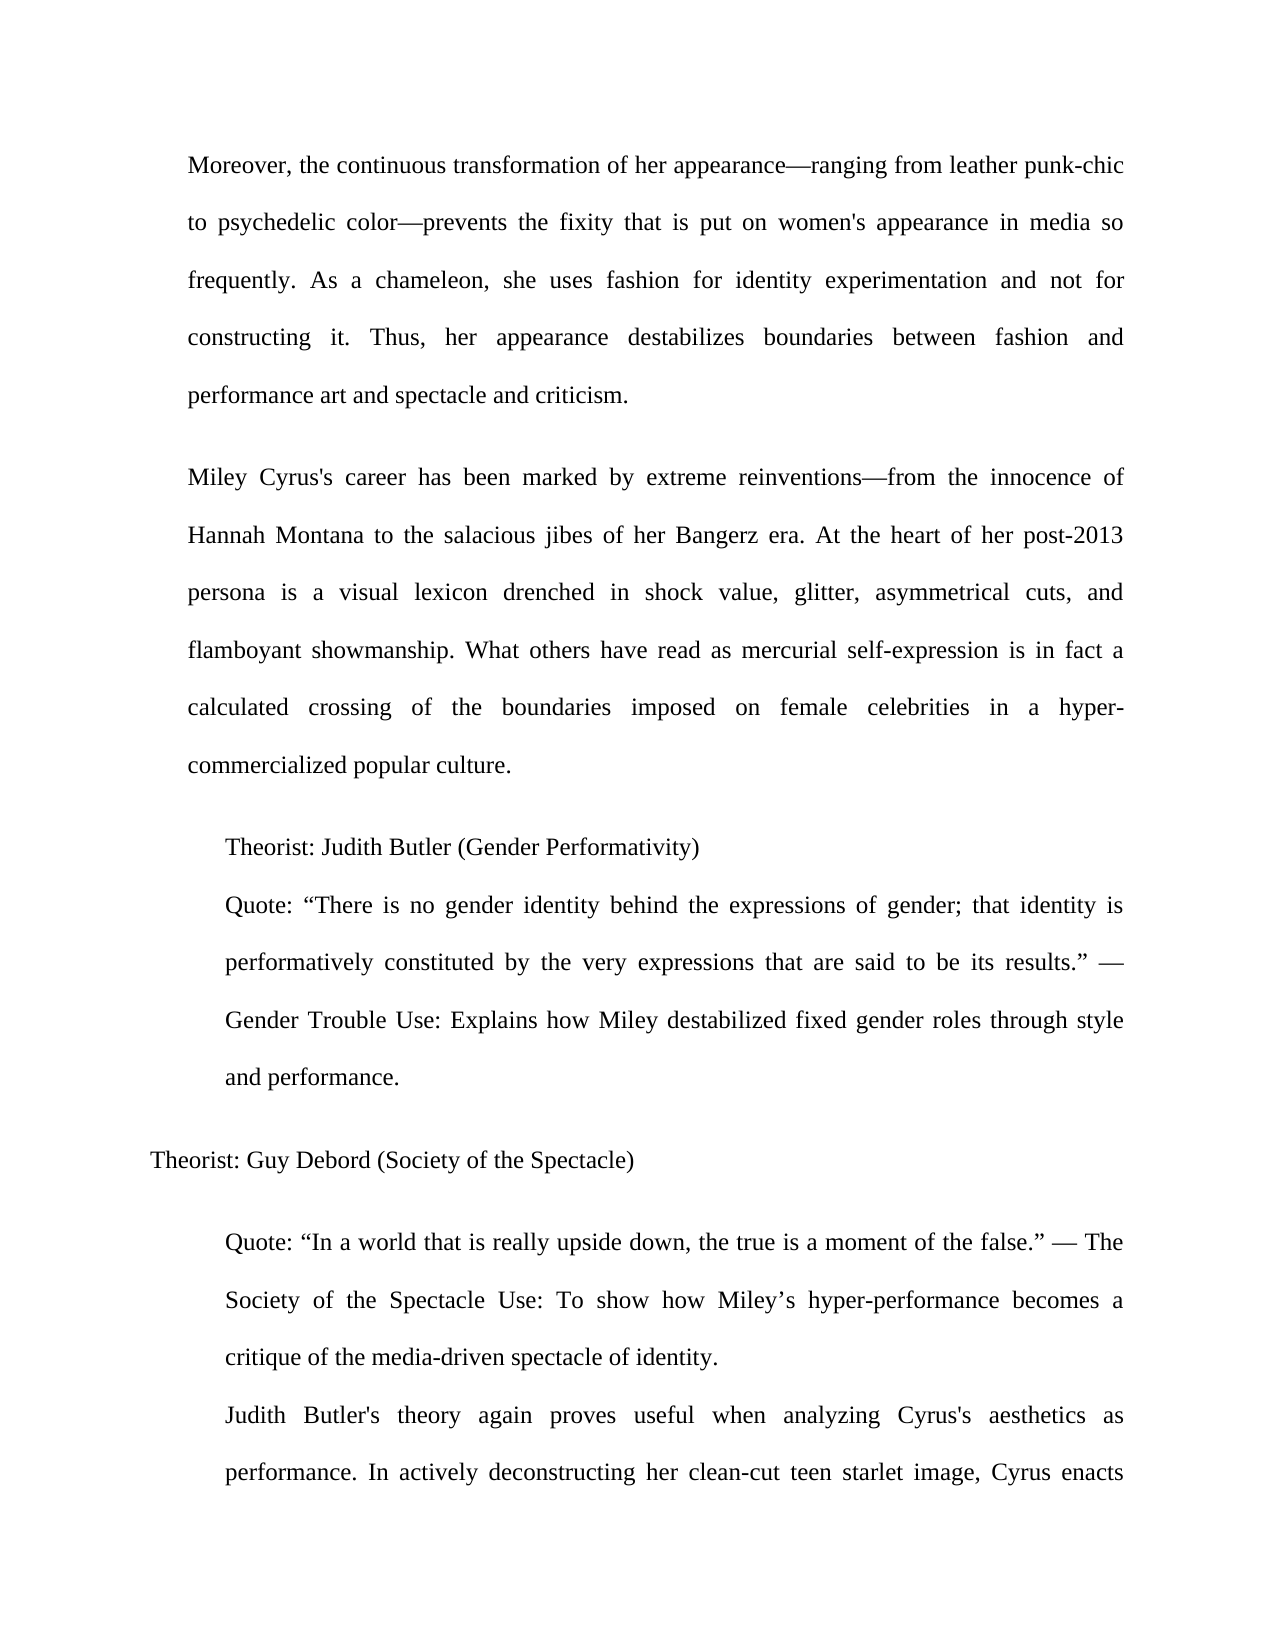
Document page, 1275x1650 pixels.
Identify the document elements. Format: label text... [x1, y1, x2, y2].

list Quote: “In a world that is really upside down, the true is a moment of the false.” — The Society of the Spectacle Use: To show how Miley’s hyper-performance becomes a critique of the media-driven spectacle of identity. [225, 1227, 1125, 1371]
text Moreover, the continuous transformation of her appearance—ranging from leather punk-chic to psychedelic color—prevents the fixity that is put on women's appearance in media so frequently. As a chameleon, she uses fashion for identity experimentation and not for constructing it. Thus, her appearance destabilizes boundaries between fashion and performance art and spectacle and criticism. [187, 150, 1125, 409]
text Miley Cyrus's career has been marked by extreme reinventions—from the innocence of Hannah Montana to the salacious jibes of her Bangerz era. At the heart of her post-2013 persona is a visual lexicon drenched in shock value, glitter, asymmetrical cuts, and flamboyant showmanship. What others have read as mercurial self-expression is in fact a calculated crossing of the boundaries imposed on female celebrities in a hyper-commercialized popular culture. [187, 462, 1125, 779]
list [225, 1400, 1125, 1486]
text Theorist: Guy Debord (Society of the Spectacle) [150, 1145, 1125, 1174]
list Theorist: Judith Butler (Gender Performativity) [225, 832, 1125, 861]
list Quote: “There is no gender identity behind the expressions of gender; that identity is performatively constituted by the very expressions that are said to be its results.” — Gender Trouble Use: Explains how Miley destabilized fixed gender roles through style and performance. [225, 890, 1125, 1091]
